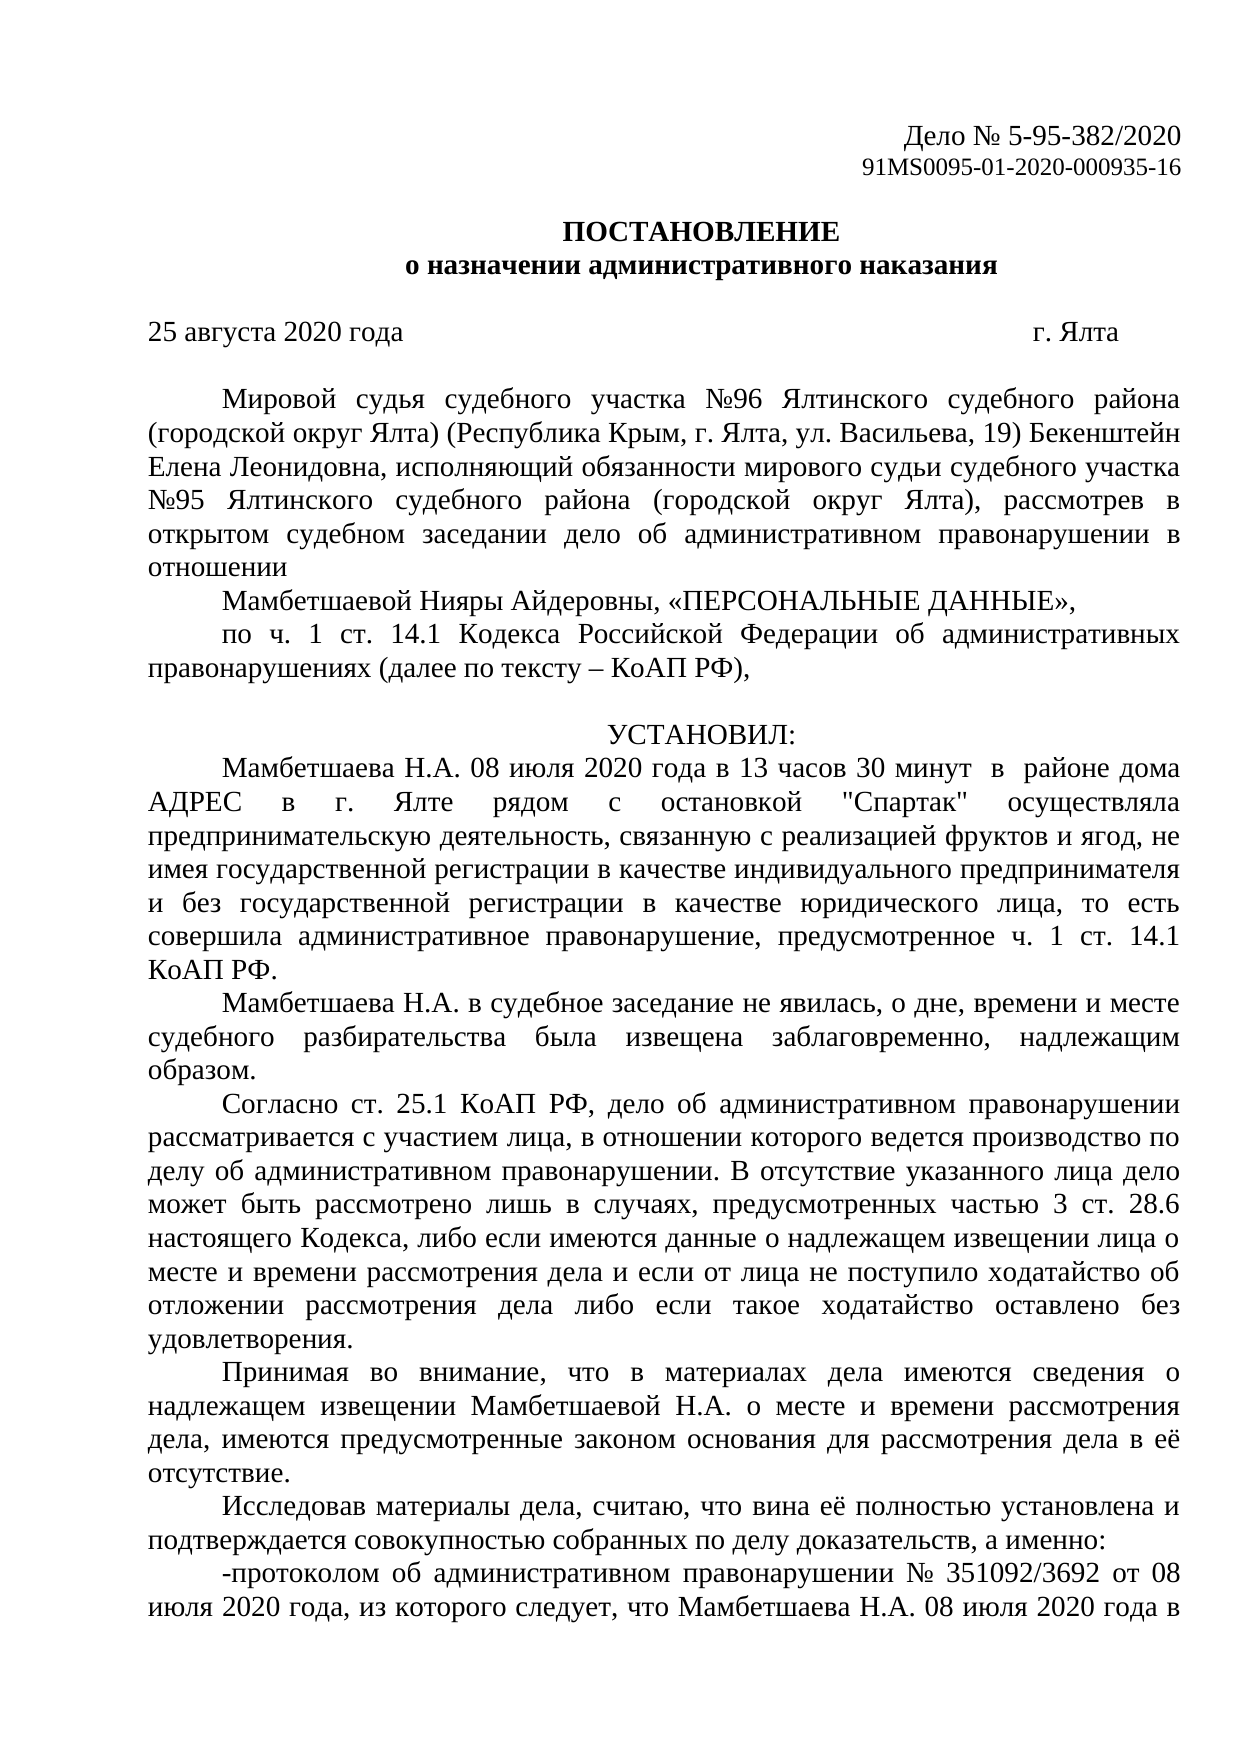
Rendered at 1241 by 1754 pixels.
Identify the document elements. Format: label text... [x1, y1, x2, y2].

text о назначении административного наказания [148, 247, 1181, 281]
text УСТАНОВИЛ: [148, 717, 1181, 751]
text ПОСТАНОВЛЕНИЕ [148, 214, 1181, 247]
text Мамбетшаева Н.А. 08 июля 2020 года в 13 часов 30 минут в районе дома АДРЕС в г. Ялте рядом с остановкой "Спартак" осуществляла предпринимательскую деятельность, связанную с реализацией фруктов и ягод, не имея государственной регистрации в качестве индивидуального предпринимателя и без государственной регистрации в качестве юридического лица, то есть совершила административное правонарушение, предусмотренное ч. 1 ст. 14.1 КоАП РФ. [148, 751, 1181, 985]
text 25 августа 2020 года г. Ялта [148, 314, 1181, 348]
text Принимая во внимание, что в материалах дела имеются сведения о надлежащем извещении Мамбетшаевой Н.А. о месте и времени рассмотрения дела, имеются предусмотренные законом основания для рассмотрения дела в её отсутствие. [148, 1354, 1181, 1488]
text Согласно ст. 25.1 КоАП РФ, дело об административном правонарушении рассматривается с участием лица, в отношении которого ведется производство по делу об административном правонарушении. В отсутствие указанного лица дело может быть рассмотрено лишь в случаях, предусмотренных частью 3 ст. 28.6 настоящего Кодекса, либо если имеются данные о надлежащем извещении лица о месте и времени рассмотрения дела и если от лица не поступило ходатайство об отложении рассмотрения дела либо если такое ходатайство оставлено без удовлетворения. [148, 1086, 1181, 1354]
text Мамбетшаевой Нияры Айдеровны, «ПЕРСОНАЛЬНЫЕ ДАННЫЕ», [148, 583, 1181, 616]
text Мамбетшаева Н.А. в судебное заседание не явилась, о дне, времени и месте судебного разбирательства была извещена заблаговременно, надлежащим образом. [148, 985, 1181, 1086]
text Исследовав материалы дела, считаю, что вина её полностью установлена и подтверждается совокупностью собранных по делу доказательств, а именно: [148, 1488, 1181, 1556]
text 91MS0095-01-2020-000935-16 [148, 152, 1181, 180]
text Мировой судья судебного участка №96 Ялтинского судебного района (городской округ Ялта) (Республика Крым, г. Ялта, ул. Васильева, 19) Бекенштейн Елена Леонидовна, исполняющий обязанности мирового судьи судебного участка №95 Ялтинского судебного района (городской округ Ялта), рассмотрев в открытом судебном заседании дело об административном правонарушении в отношении [148, 382, 1181, 583]
subtitle Дело № 5-95-382/2020 [148, 118, 1181, 152]
text по ч. 1 ст. 14.1 Кодекса Российской Федерации об административных правонарушениях (далее по тексту – КоАП РФ), [148, 616, 1181, 683]
